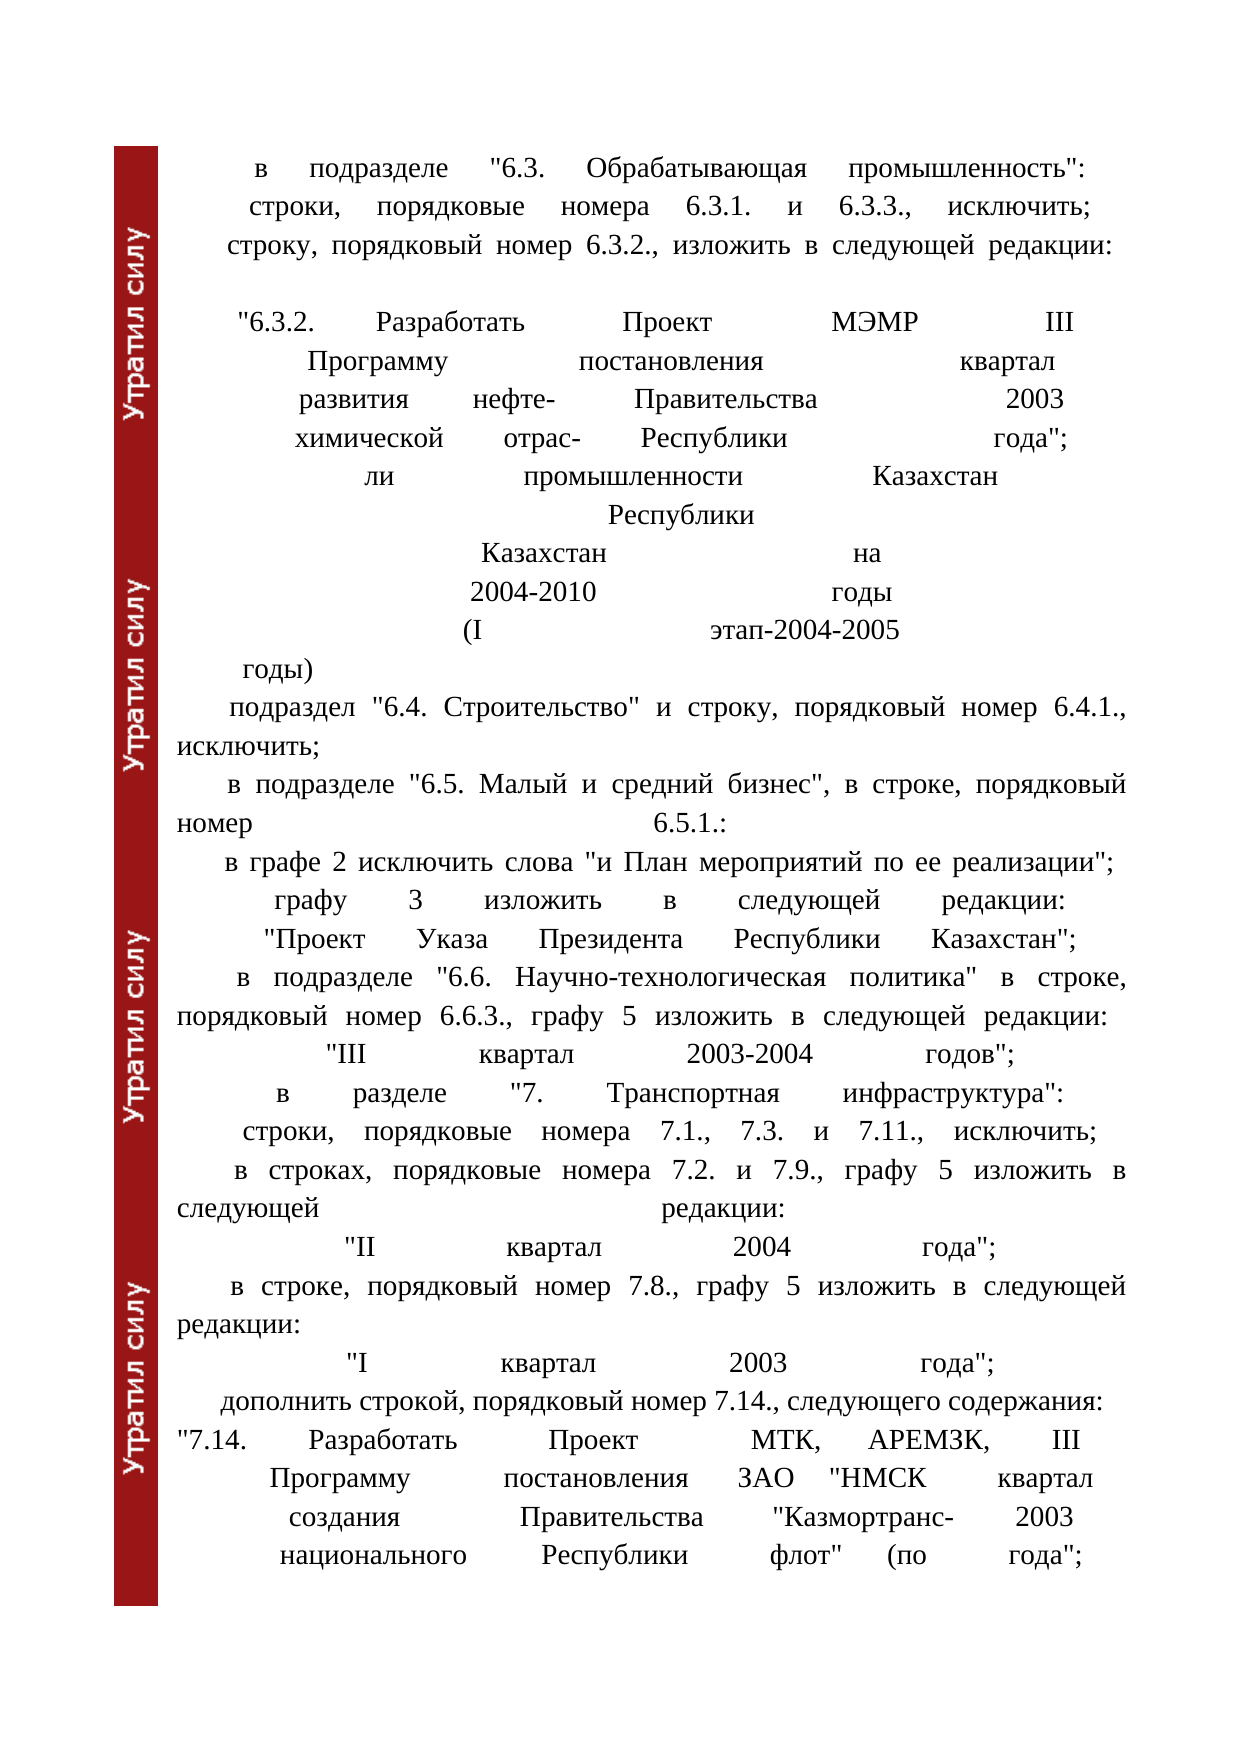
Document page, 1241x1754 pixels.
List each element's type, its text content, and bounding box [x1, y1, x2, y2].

picture [114, 684, 158, 689]
picture [114, 1417, 158, 1422]
text подраздел "6.4. Строительство" и строку, порядковый номер 6.4.1., исключить; в подразделе "6.5. Малый и средний бизнес", в строке, порядковый номер 6.5.1.: в графе 2 исключить слова "и План мероприятий по ее реализации"; графу 3 изложить в следующей редакции: "Проект Указа Президента Республики Казахстан"; в подразделе "6.6. Научно-технологическая политика" в строке, порядковый номер 6.6.3., графу 5 изложить в следующей редакции: "III квартал 2003-2004 годов"; в разделе "7. Транспортная инфраструктура": строки, порядковые номера 7.1., 7.3. и 7.11., исключить; в строках, порядковые номера 7.2. и 7.9., графу 5 изложить в следующей редакции: "II квартал 2004 года"; в строке, порядковый номер 7.8., графу 5 изложить в следующей редакции: "I квартал 2003 года"; дополнить строкой, порядковый номер 7.14., следующего содержания: [112, 689, 1128, 1417]
picture [114, 1571, 158, 1606]
picture [114, 146, 158, 150]
